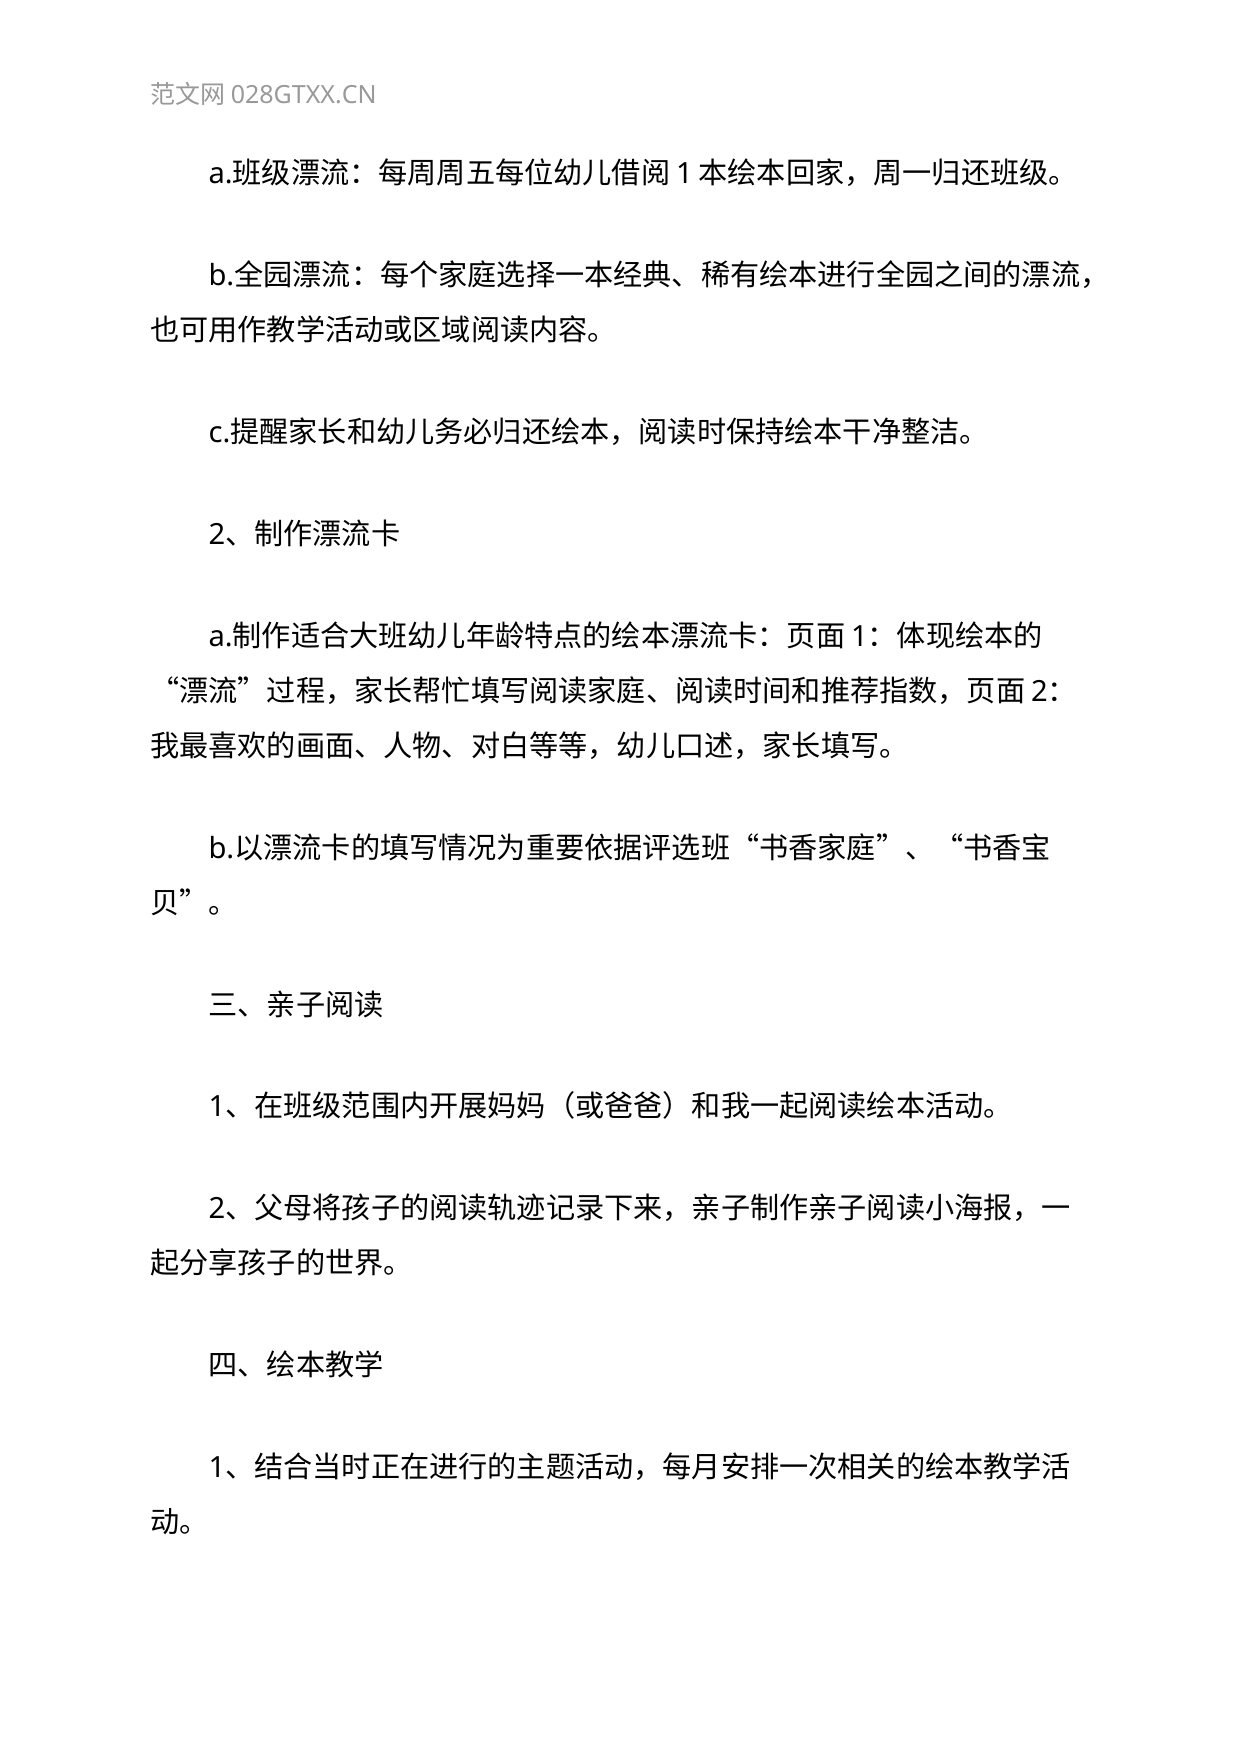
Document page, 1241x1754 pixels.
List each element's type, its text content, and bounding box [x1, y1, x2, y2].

text 2、父母将孩子的阅读轨迹记录下来，亲子制作亲子阅读小海报，一起分享孩子的世界。 [150, 1185, 1090, 1282]
text 三、亲子阅读 [150, 981, 1090, 1023]
text 2、制作漂流卡 [150, 511, 1090, 553]
text 四、绘本教学 [150, 1342, 1090, 1384]
text a.班级漂流：每周周五每位幼儿借阅1本绘本回家，周一归还班级。 [150, 150, 1090, 192]
text b.以漂流卡的填写情况为重要依据评选班“书香家庭”、“书香宝贝”。 [150, 824, 1090, 922]
text 1、在班级范围内开展妈妈（或爸爸）和我一起阅读绘本活动。 [150, 1083, 1090, 1125]
text c.提醒家长和幼儿务必归还绘本，阅读时保持绘本干净整洁。 [150, 409, 1090, 451]
text 1、结合当时正在进行的主题活动，每月安排一次相关的绘本教学活动。 [150, 1443, 1090, 1541]
text b.全园漂流：每个家庭选择一本经典、稀有绘本进行全园之间的漂流，也可用作教学活动或区域阅读内容。 [150, 252, 1090, 349]
text a.制作适合大班幼儿年龄特点的绘本漂流卡：页面1：体现绘本的“漂流”过程，家长帮忙填写阅读家庭、阅读时间和推荐指数，页面2：我最喜欢的画面、人物、对白等等，幼儿口述，家长填写。 [150, 613, 1090, 765]
